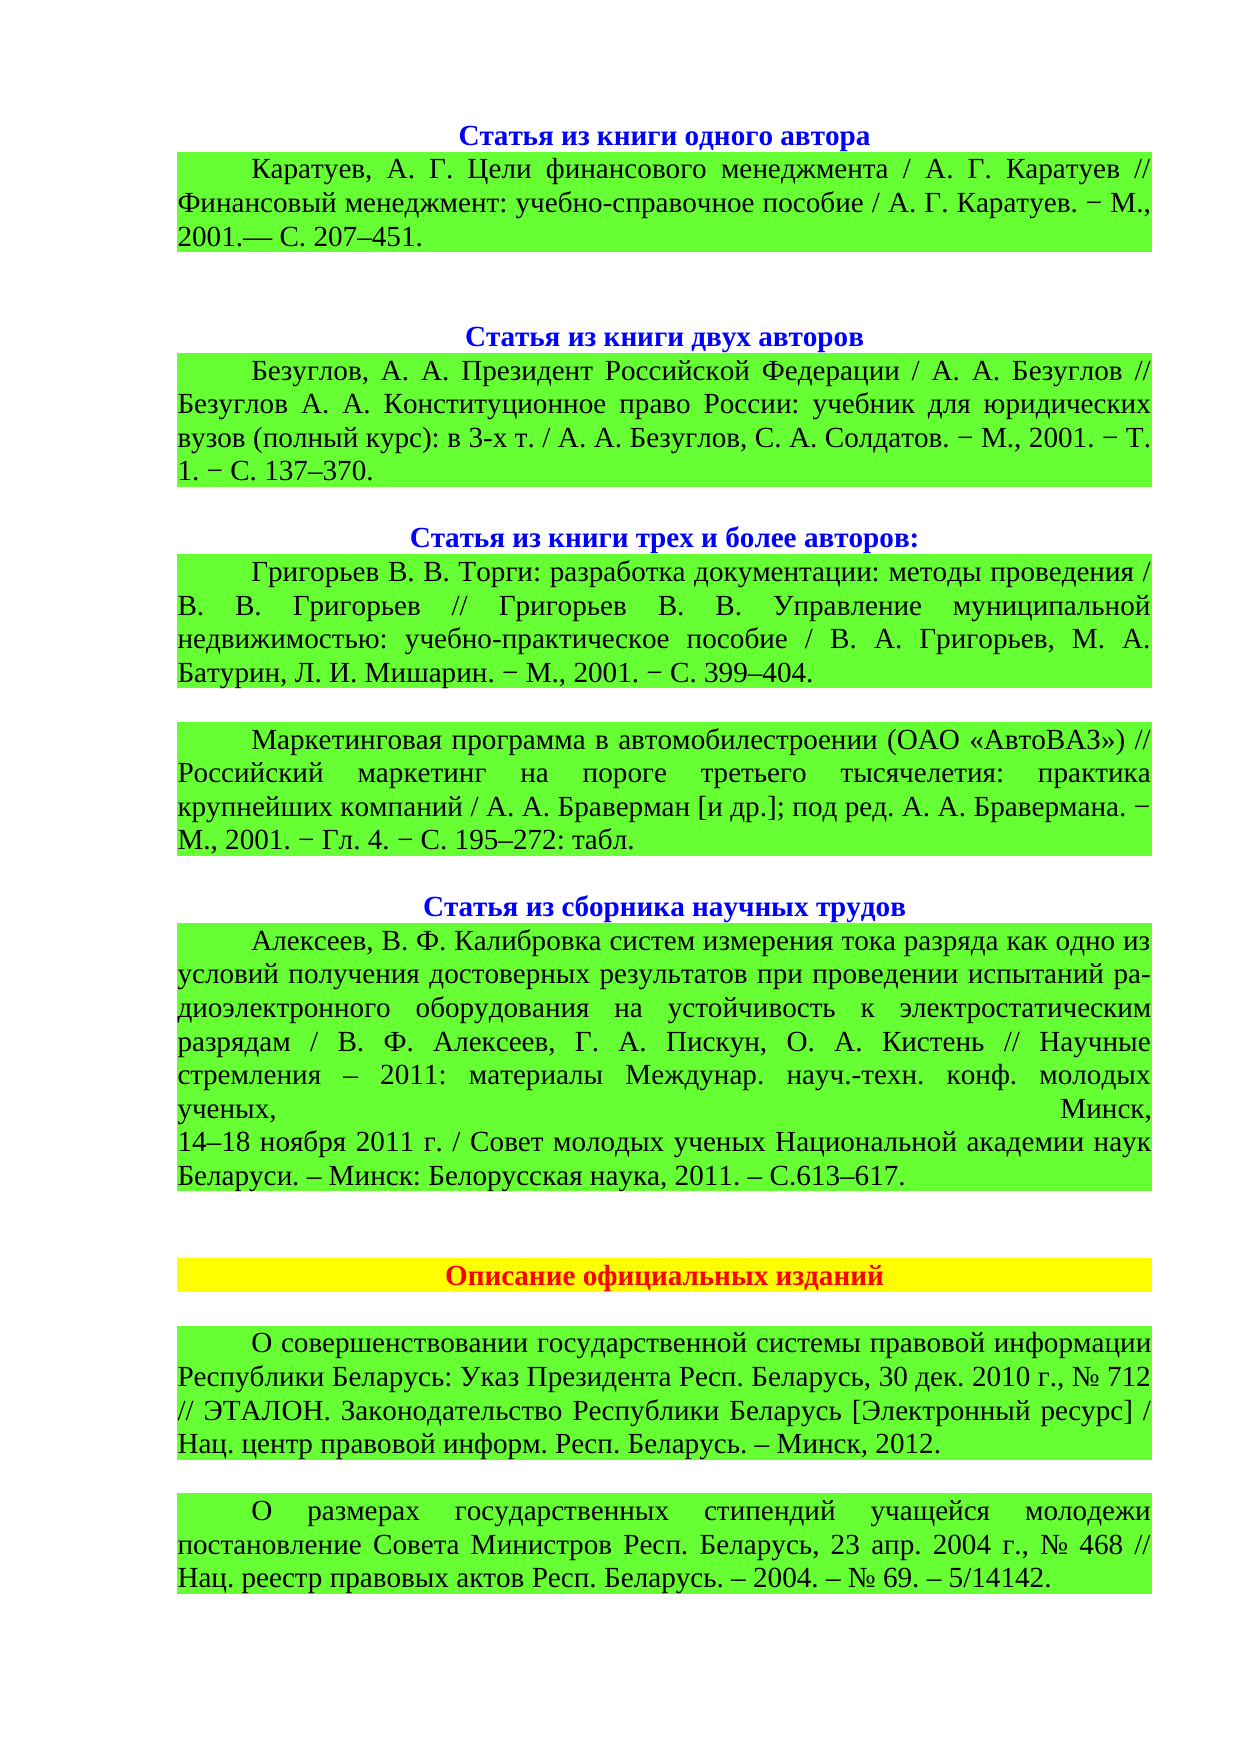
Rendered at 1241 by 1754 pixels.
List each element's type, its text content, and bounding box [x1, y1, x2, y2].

text Статья из книги одного автора [177, 118, 1152, 152]
text Статья из сборника научных трудов [177, 889, 1152, 923]
text Описание официальных изданий [177, 1258, 1152, 1292]
text Алексеев, В. Ф. Калибровка систем измерения тока разряда как одно из условий получения достоверных результатов при проведении испытаний ра-диоэлектронного оборудования на устойчивость к электростатическим разрядам / В. Ф. Алексеев, Г. А. Пискун, О. А. Кистень // Научные стремления – 2011: материалы Междунар. науч.-техн. конф. молодых ученых, Минск, 14–18 ноября 2011 г. / Совет молодых ученых Национальной академии наук Беларуси. – Минск: Белорусская наука, 2011. – С.613–617. [177, 923, 1152, 1191]
text О размерах государственных стипендий учащейся молодежи постановление Совета Министров Респ. Беларусь, 23 апр. 2004 г., № 468 // Нац. реестр правовых актов Респ. Беларусь. – 2004. – № 69. – 5/14142. [177, 1493, 1152, 1594]
text Григорьев В. В. Торги: разработка документации: методы проведения / В. В. Григорьев // Григорьев В. В. Управление муниципальной недвижимостью: учебно-практическое пособие / В. А. Григорьев, М. А. Батурин, Л. И. Мишарин. − М., 2001. − С. 399–404. [177, 554, 1152, 688]
text Маркетинговая программа в автомобилестроении (ОАО «АвтоВАЗ») // Российский маркетинг на пороге третьего тысячелетия: практика крупнейших компаний / А. А. Браверман [и др.]; под ред. А. А. Бравермана. − М., 2001. − Гл. 4. − С. 195–272: табл. [177, 722, 1152, 856]
text Каратуев, А. Г. Цели финансового менеджмента / А. Г. Каратуев // Финансовый менеджмент: учебно-справочное пособие / А. Г. Каратуев. − М., 2001.— С. 207–451. [177, 152, 1152, 252]
text О совершенствовании государственной системы правовой информации Республики Беларусь: Указ Президента Респ. Беларусь, 30 дек. 2010 г., № 712 // ЭТАЛОН. Законодательство Республики Беларусь [Электронный ресурс] / Нац. центр правовой информ. Респ. Беларусь. – Минск, 2012. [177, 1326, 1152, 1460]
text Статья из книги двух авторов [177, 319, 1152, 353]
text Безуглов, А. А. Президент Российской Федерации / А. А. Безуглов // Безуглов А. А. Конституционное право России: учебник для юридических вузов (полный курс): в 3-х т. / А. А. Безуглов, С. А. Солдатов. − М., 2001. − Т. 1. − С. 137–370. [177, 353, 1152, 487]
text Статья из книги трех и более авторов: [177, 521, 1152, 554]
